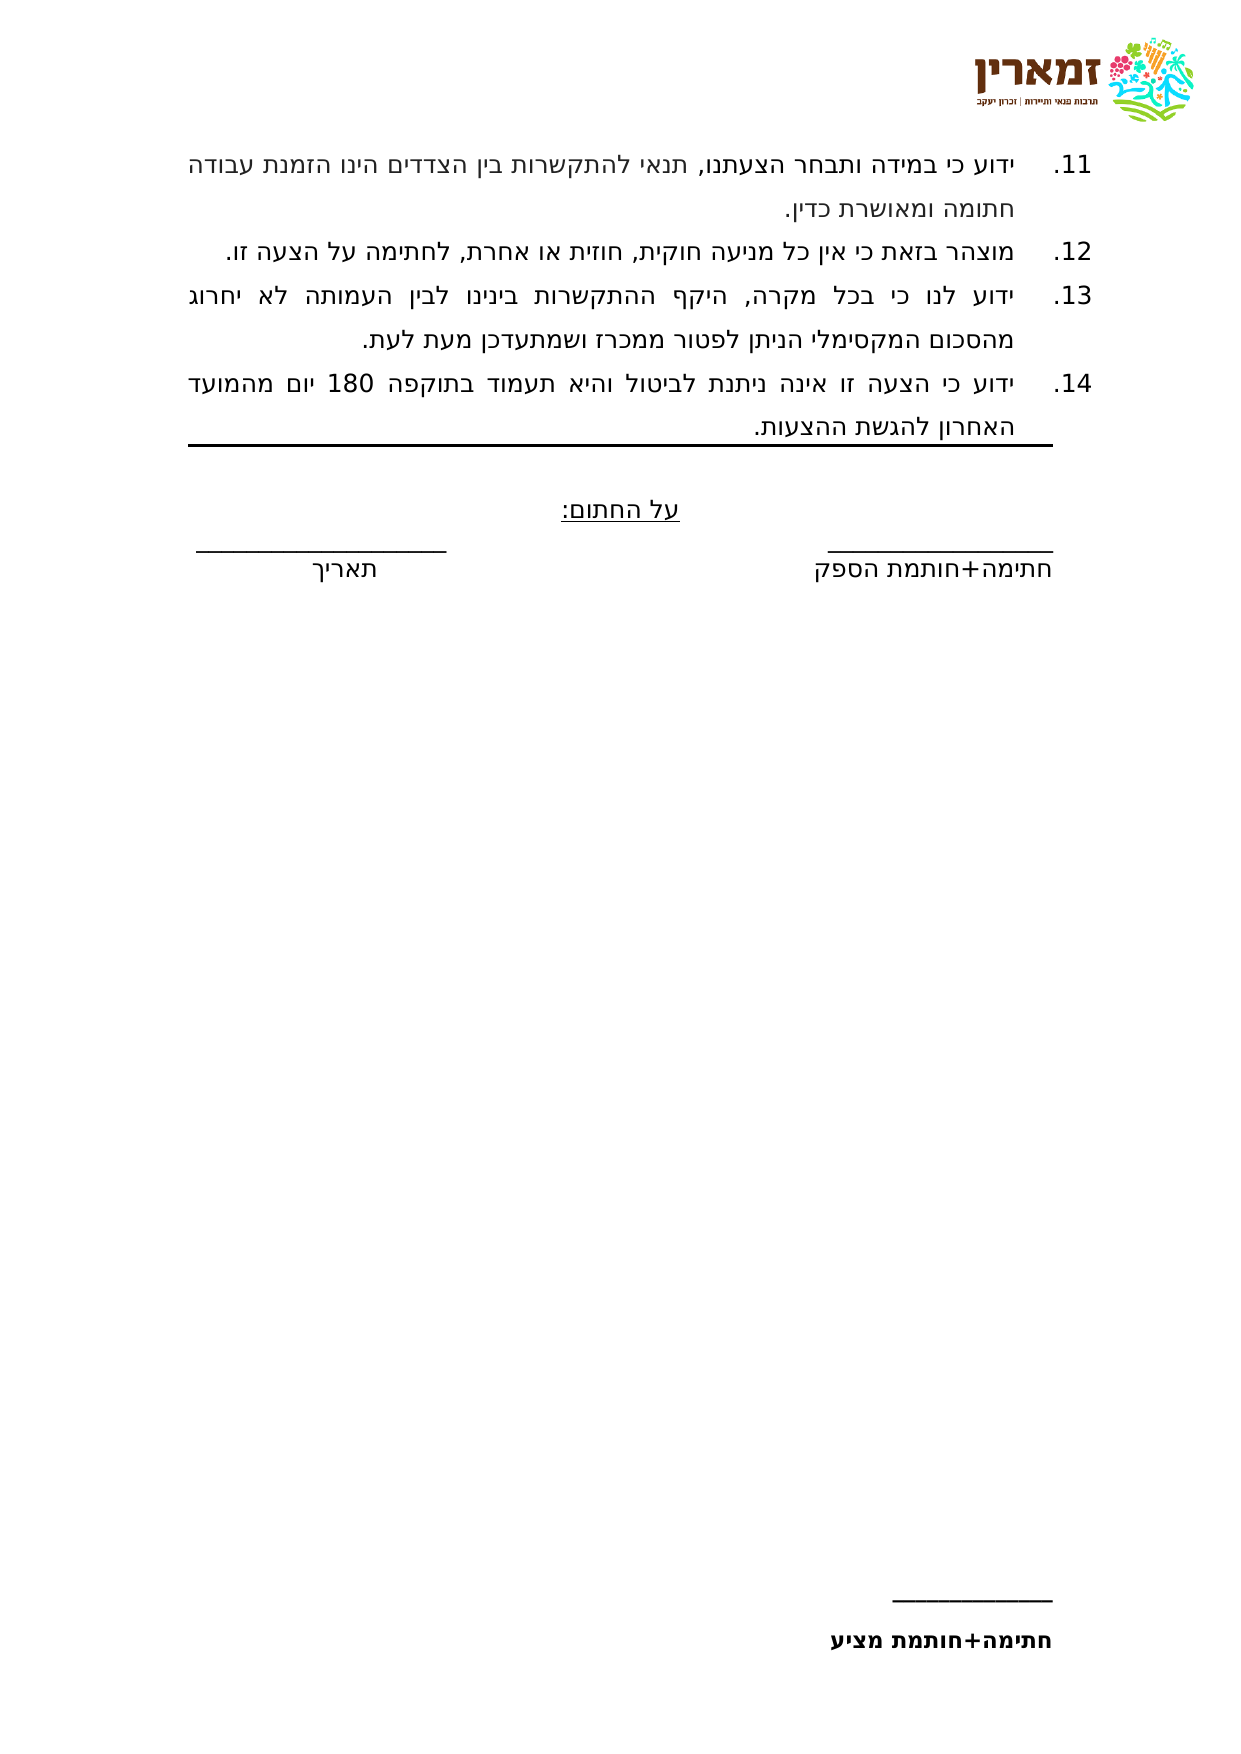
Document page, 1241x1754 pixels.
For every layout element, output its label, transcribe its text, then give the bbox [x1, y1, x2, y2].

text __________________ ____________________ [187, 525, 1053, 554]
list ידוע כי הצעה זו אינה ניתנת לביטול והיא תעמוד בתוקפה 180 יום מהמועד האחרון להגשת ההצעות. [187, 369, 1053, 447]
picture [966, 31, 1203, 128]
list ידוע לנו כי בכל מקרה, היקף ההתקשרות בינינו לבין העמותה לא יחרוג מהסכום המקסימלי הניתן לפטור ממכרז ושמתעדכן מעת לעת. [187, 281, 1053, 354]
list ידוע כי במידה ותבחר הצעתנו, תנאי להתקשרות בין הצדדים הינו הזמנת עבודה חתומה ומאושרת כדין. [187, 150, 1053, 223]
list מוצהר בזאת כי אין כל מניעה חוקית, חוזית או אחרת, לחתימה על הצעה זו. [187, 237, 1053, 267]
text חתימה+חותמת הספק תאריך [187, 554, 1053, 583]
text על החתום: [187, 496, 1053, 525]
